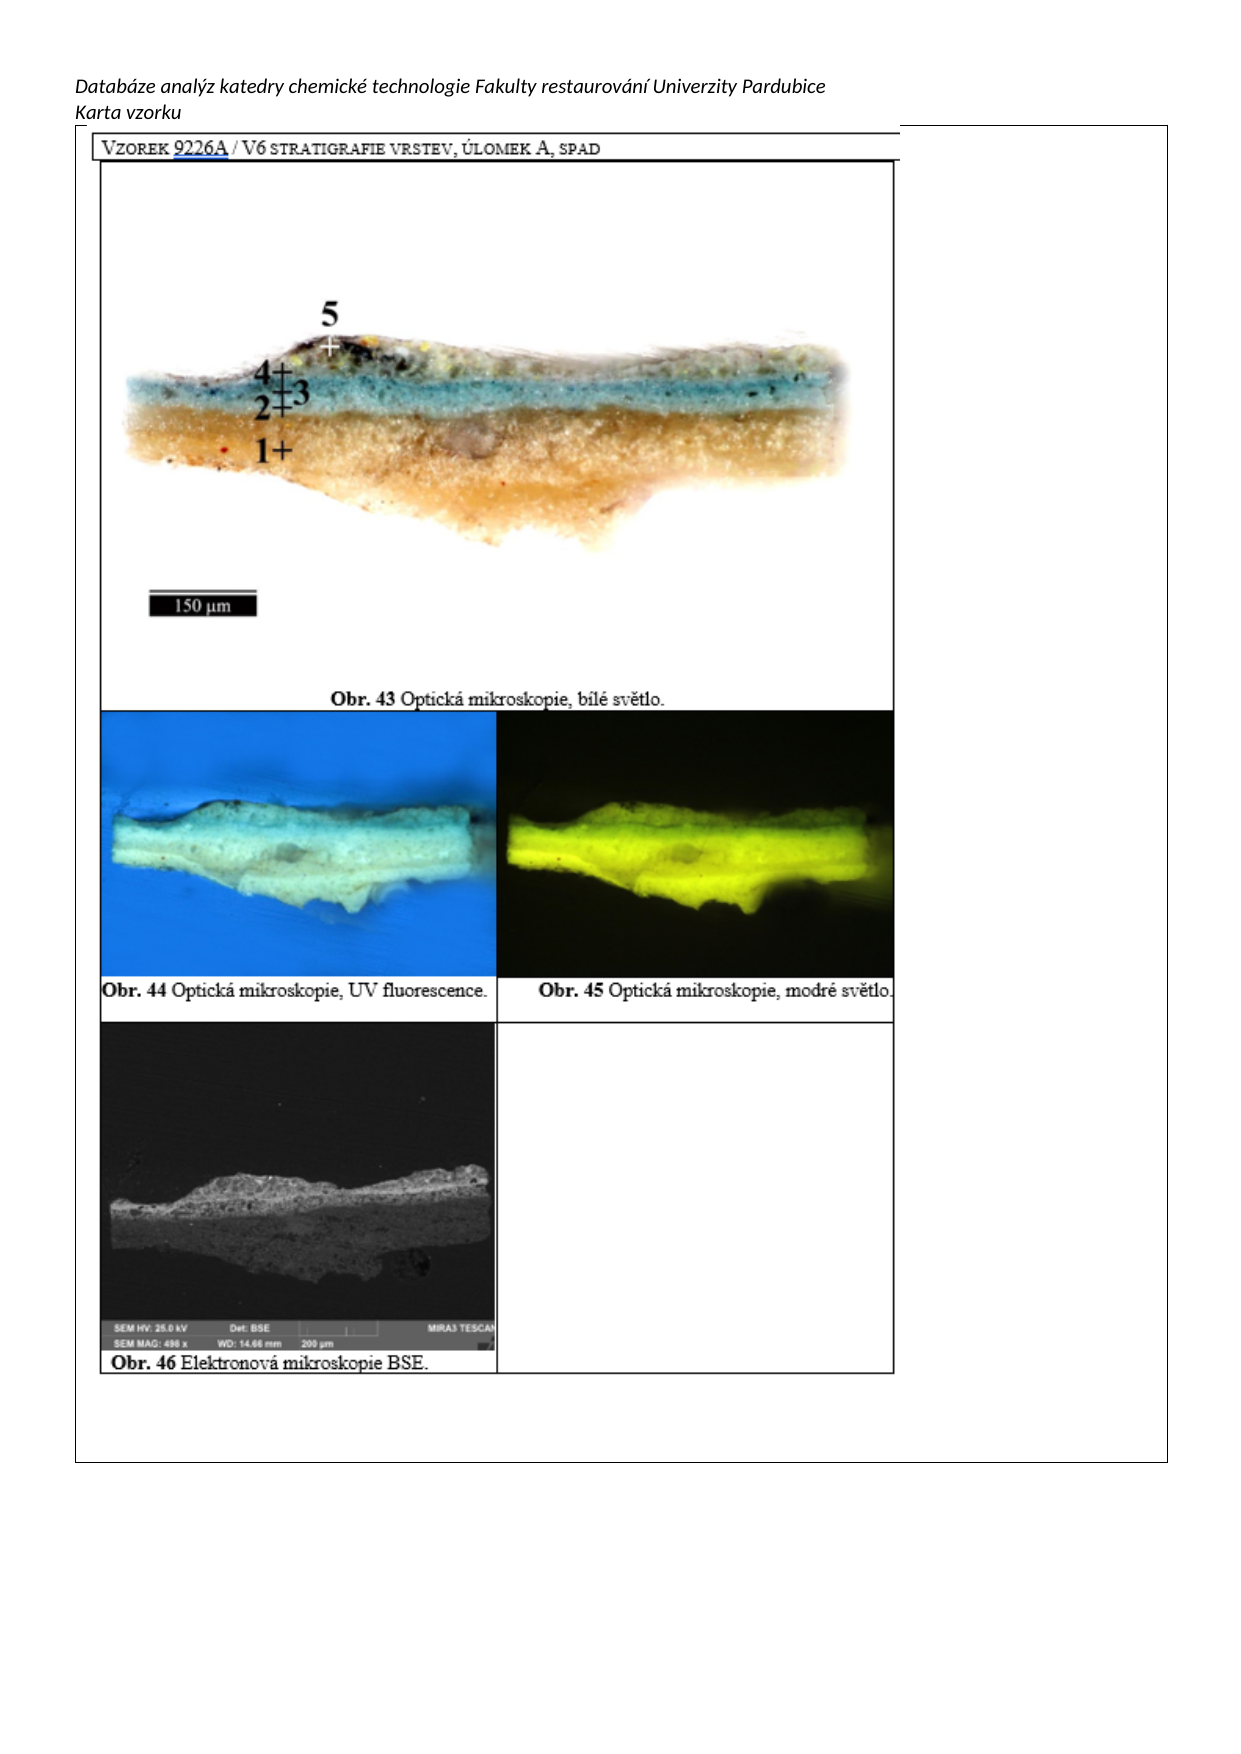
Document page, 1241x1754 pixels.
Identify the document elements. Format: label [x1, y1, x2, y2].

table_cell [76, 126, 1167, 1462]
picture [86, 125, 900, 1378]
